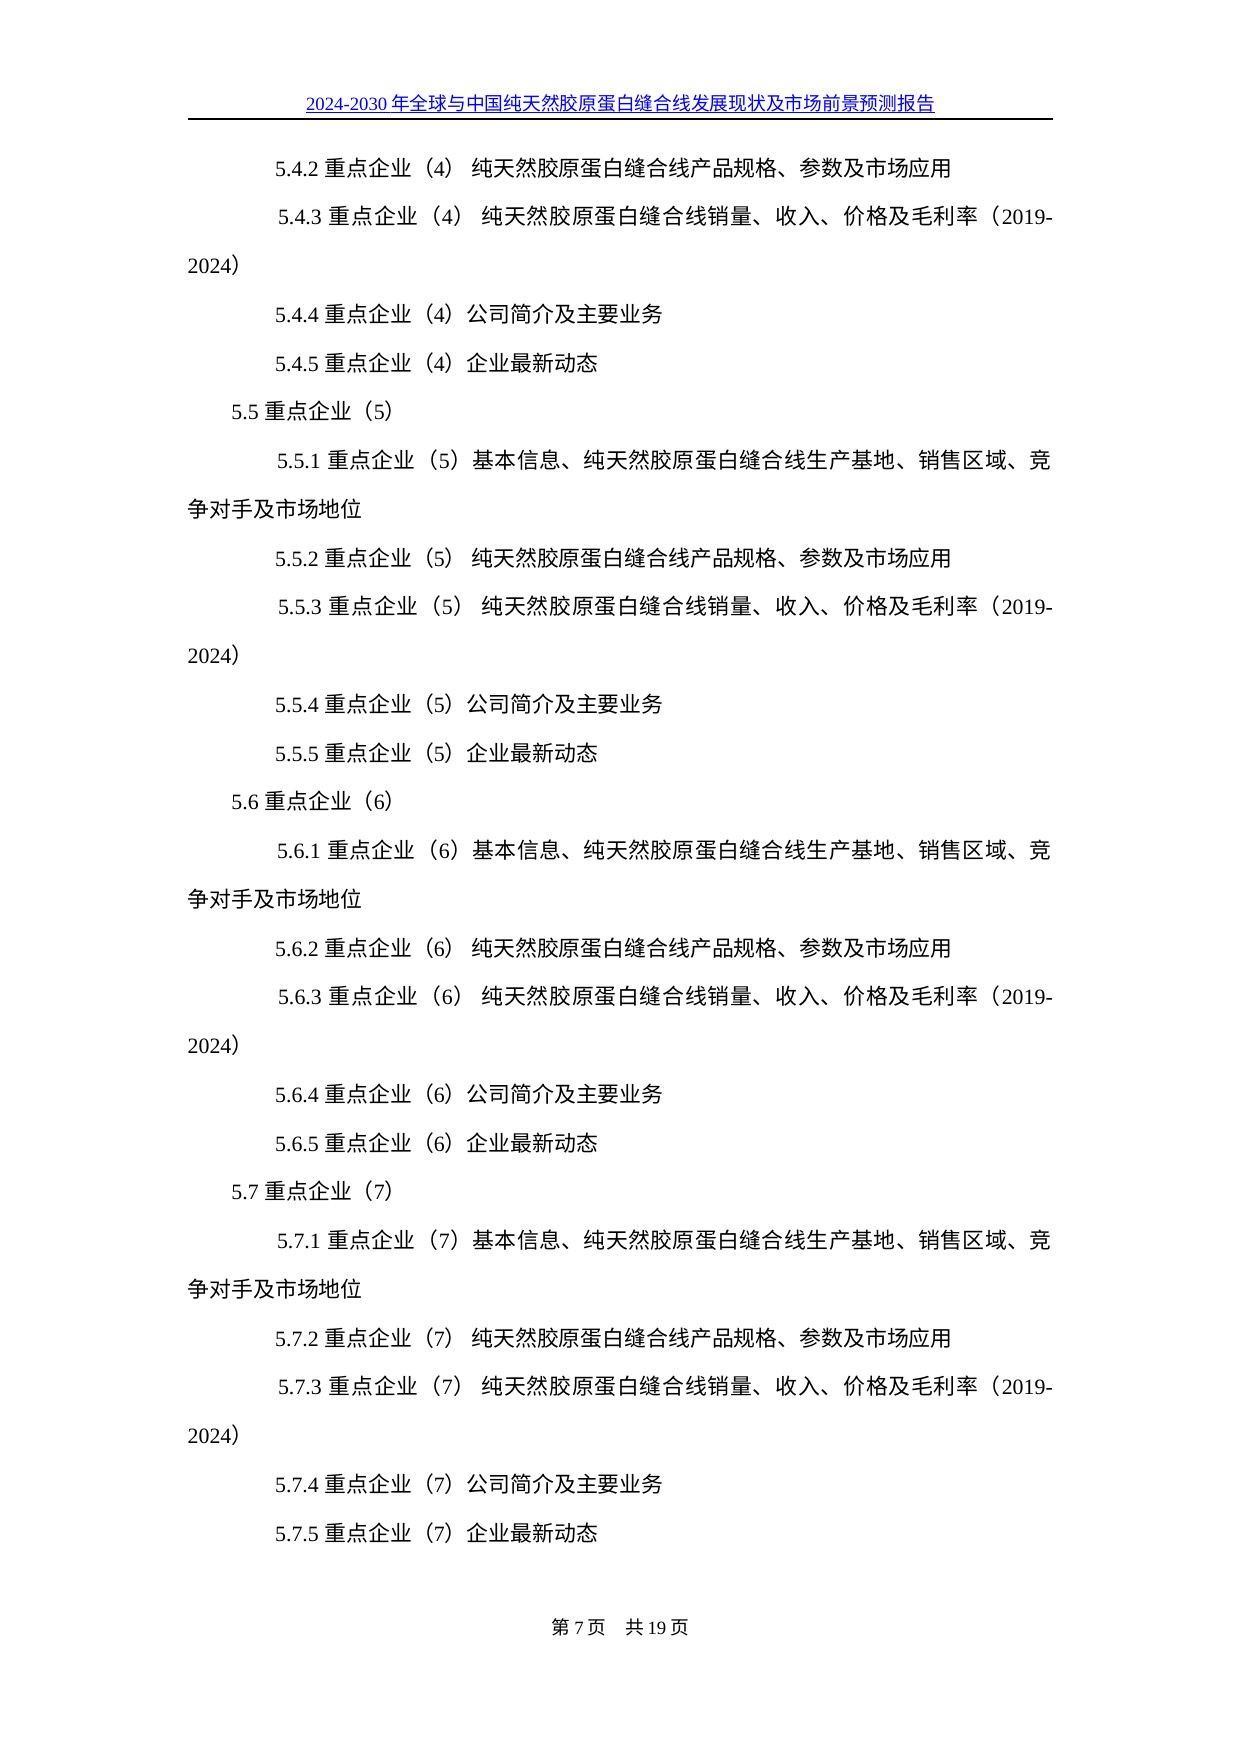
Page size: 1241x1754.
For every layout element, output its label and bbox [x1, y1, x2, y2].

text [187, 150, 1053, 1548]
